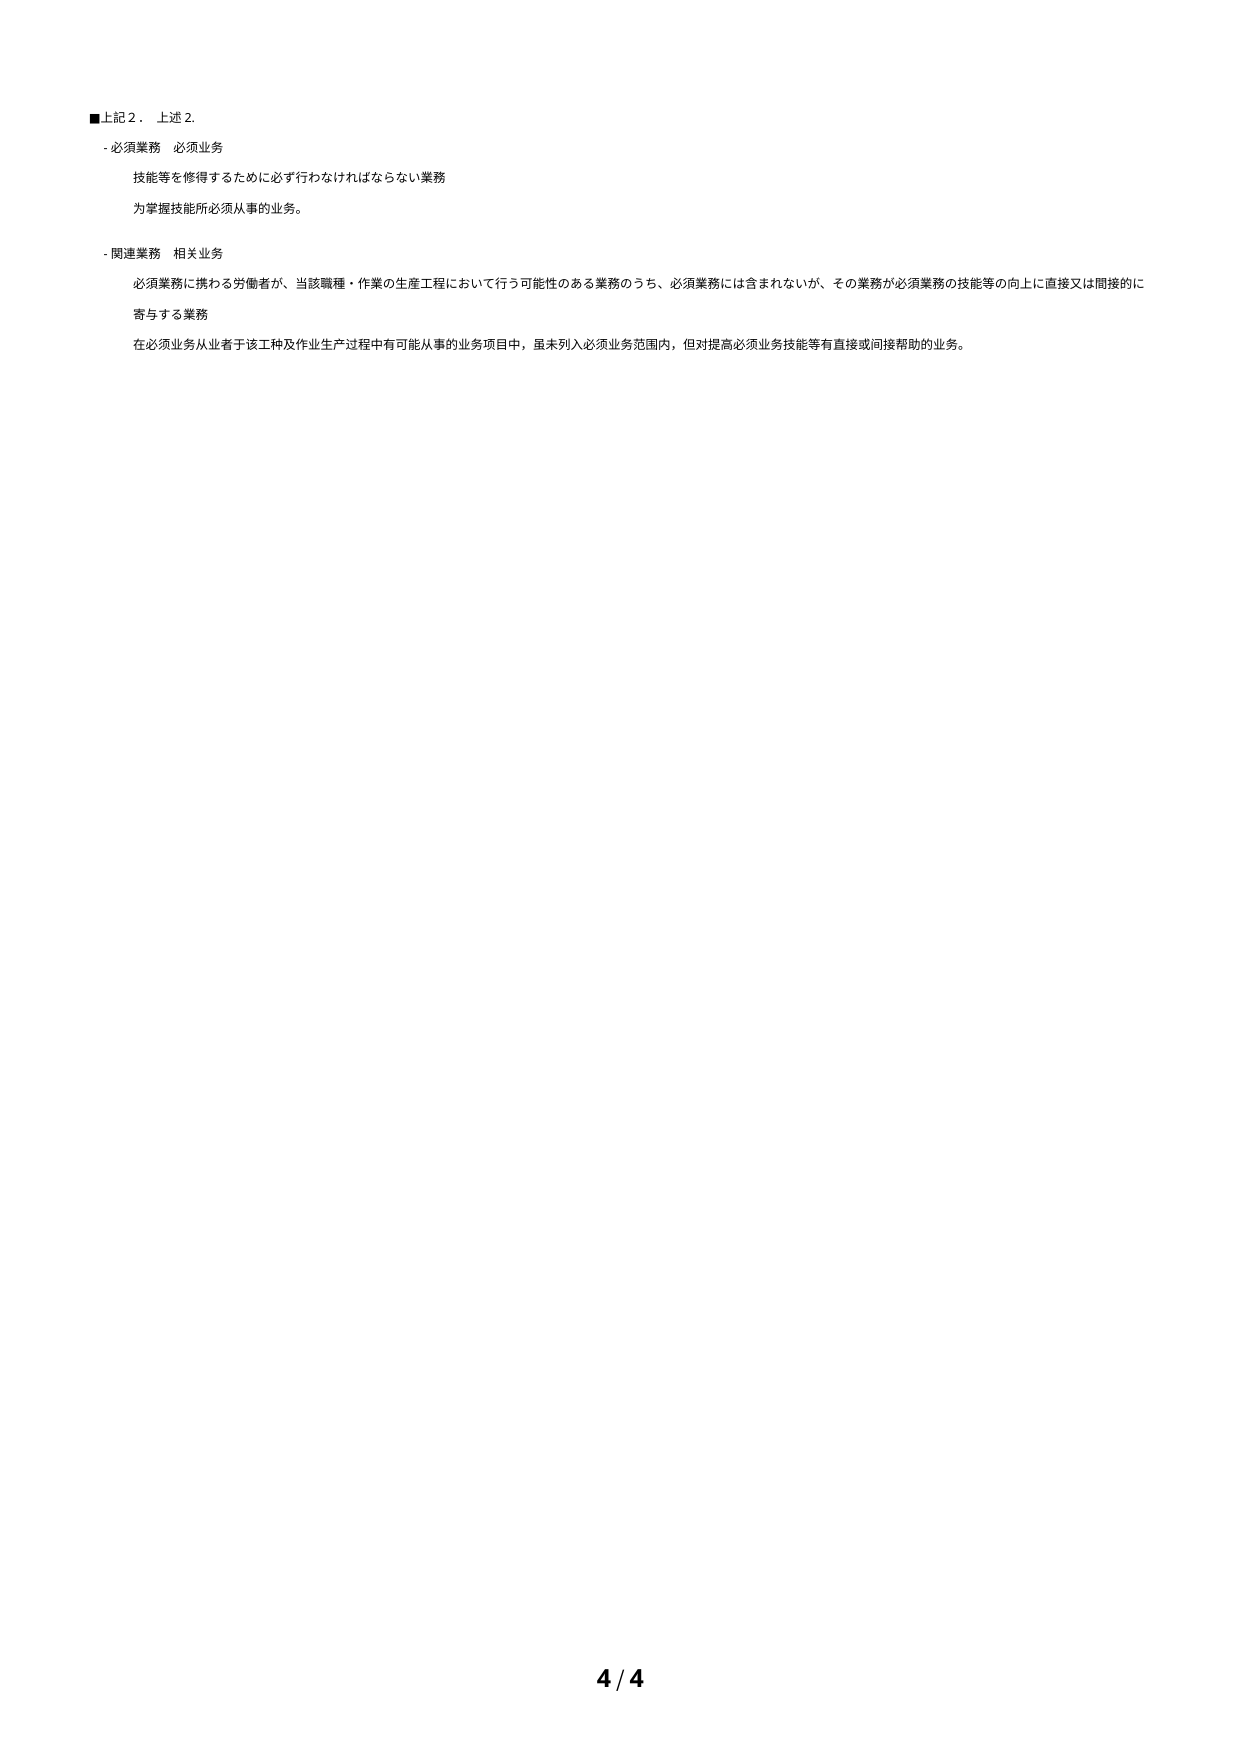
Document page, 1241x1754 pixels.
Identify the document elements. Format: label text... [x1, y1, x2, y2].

text 技能等を修得するために必ず行わなければならない業務 [133, 162, 1152, 193]
text ■上記２． 上述 2. [89, 102, 1152, 132]
text - 必須業務 必须业务 [103, 132, 1152, 162]
text - 関連業務 相关业务 [103, 238, 1152, 268]
text 必須業務に携わる労働者が、当該職種・作業の生産工程において行う可能性のある業務のうち、必須業務には含まれないが、その業務が必須業務の技能等の向上に直接又は間接的に寄与する業務 [133, 268, 1152, 329]
text 为掌握技能所必须从事的业务。 [133, 193, 1152, 223]
text 在必须业务从业者于该工种及作业生产过程中有可能从事的业务项目中，虽未列入必须业务范围内，但对提高必须业务技能等有直接或间接帮助的业务。 [133, 329, 1152, 359]
